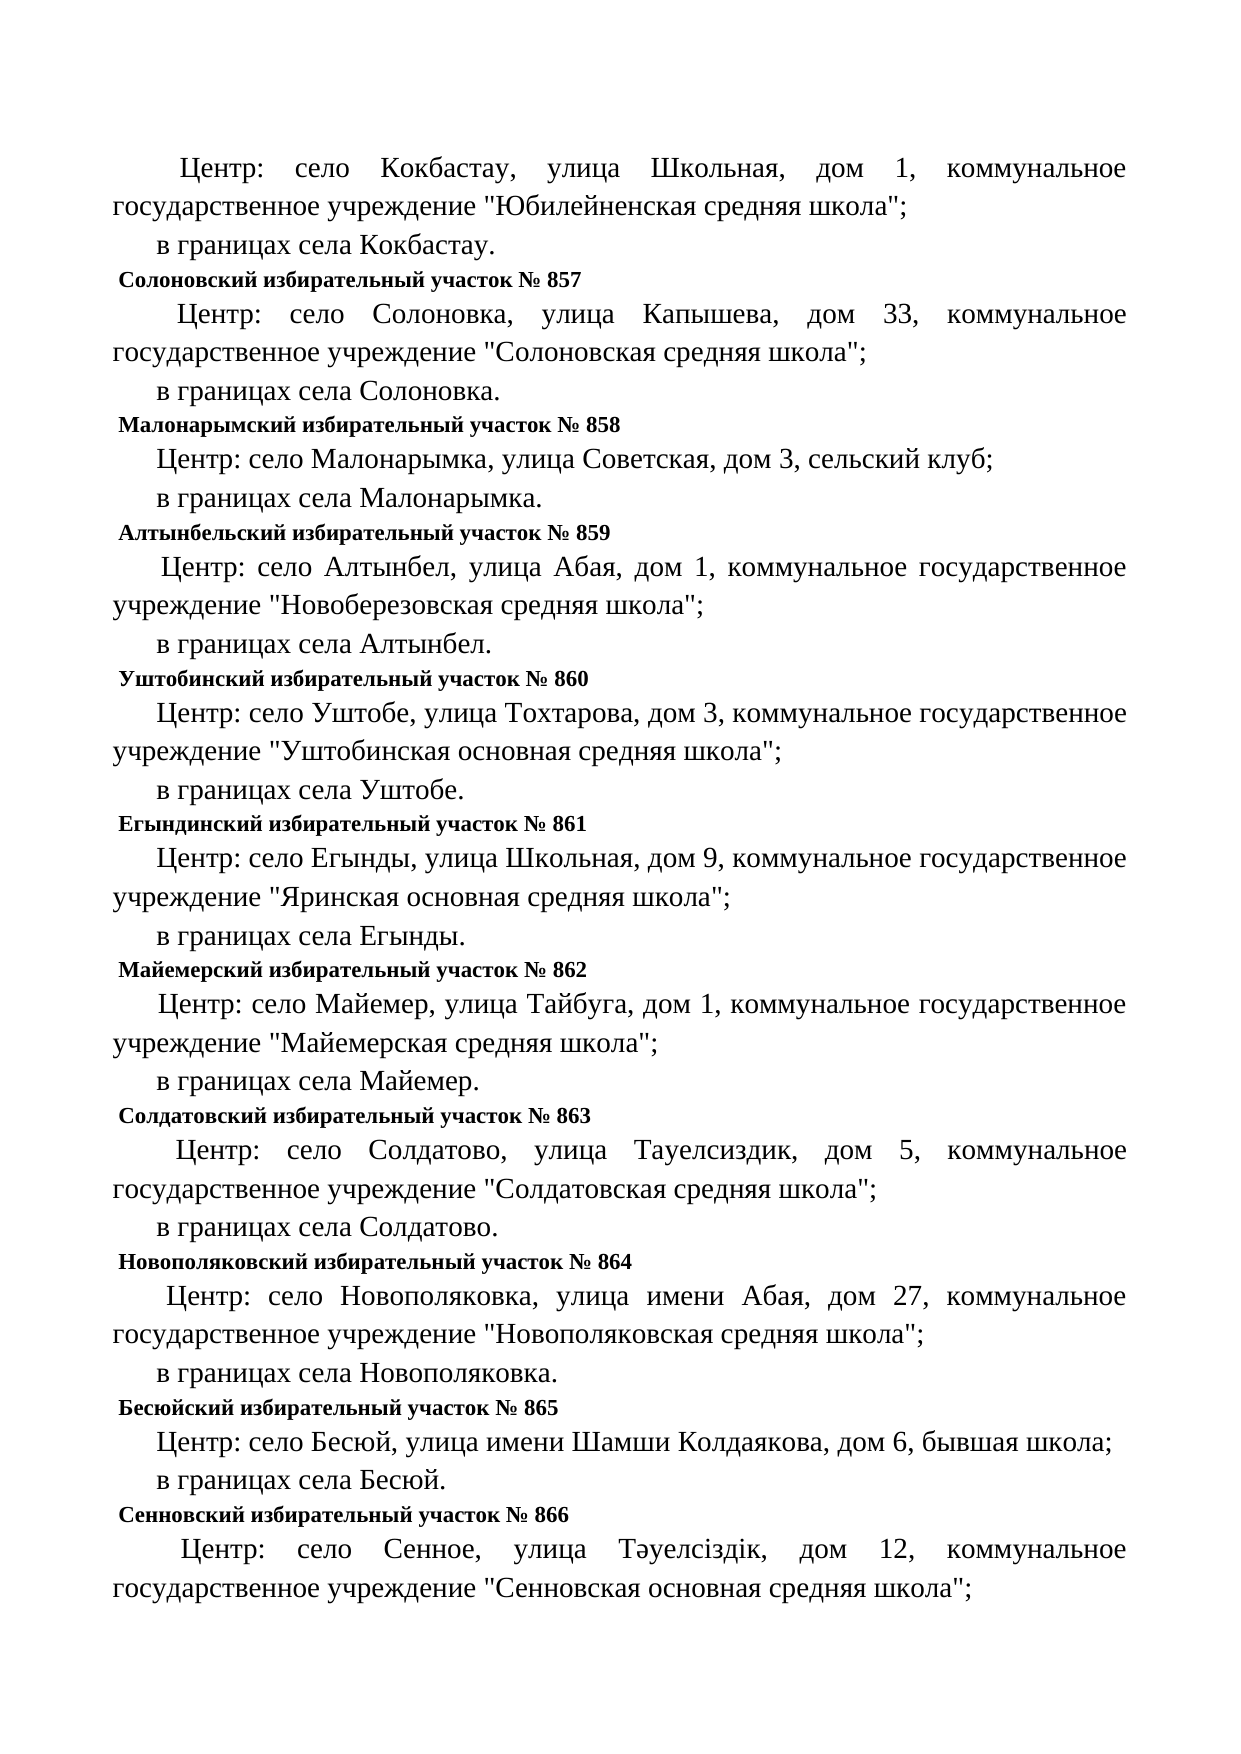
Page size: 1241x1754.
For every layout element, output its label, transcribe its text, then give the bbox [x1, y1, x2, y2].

text Центр: село Новополяковка, улица имени Абая, дом 27, коммунальное государственное учреждение "Новополяковская средняя школа"; [112, 1278, 1128, 1350]
text Центр: село Уштобе, улица Тохтарова, дом 3, коммунальное государственное учреждение "Уштобинская основная средняя школа"; [112, 695, 1128, 767]
text Центр: село Майемер, улица Тайбуга, дом 1, коммунальное государственное учреждение "Майемерская средняя школа"; [112, 986, 1128, 1058]
text Уштобинский избирательный участок № 860 [112, 664, 1128, 691]
text в границах села Алтынбел. [112, 626, 1128, 659]
text в границах села Уштобе. [112, 772, 1128, 805]
text в границах села Солоновка. [112, 373, 1128, 406]
text Центр: село Егынды, улица Школьная, дом 9, коммунальное государственное учреждение "Яринская основная средняя школа"; [112, 841, 1128, 913]
text Малонарымский избирательный участок № 858 [112, 411, 1128, 438]
text Бесюйский избирательный участок № 865 [112, 1394, 1128, 1420]
text в границах села Солдатово. [112, 1209, 1128, 1243]
text Центр: село Бесюй, улица имени Шамши Колдаякова, дом 6, бывшая школа; [112, 1424, 1128, 1457]
text в границах села Малонарымка. [112, 480, 1128, 514]
text Алтынбельский избирательный участок № 859 [112, 519, 1128, 545]
text Центр: село Солдатово, улица Тауелсиздик, дом 5, коммунальное государственное учреждение "Солдатовская средняя школа"; [112, 1132, 1128, 1204]
text Солоновский избирательный участок № 857 [112, 266, 1128, 292]
text в границах села Майемер. [112, 1063, 1128, 1097]
text в границах села Бесюй. [112, 1462, 1128, 1496]
text в границах села Кокбастау. [112, 227, 1128, 261]
text Солдатовский избирательный участок № 863 [112, 1102, 1128, 1128]
text Новополяковский избирательный участок № 864 [112, 1248, 1128, 1274]
text Центр: село Малонарымка, улица Советская, дом 3, сельский клуб; [112, 442, 1128, 475]
text Сенновский избирательный участок № 866 [112, 1501, 1128, 1527]
text Майемерский избирательный участок № 862 [112, 956, 1128, 983]
text Центр: село Алтынбел, улица Абая, дом 1, коммунальное государственное учреждение "Новоберезовская средняя школа"; [112, 549, 1128, 621]
text Егындинский избирательный участок № 861 [112, 810, 1128, 837]
text Центр: село Сенное, улица Тәуелсіздік, дом 12, коммунальное государственное учреждение "Сенновская основная средняя школа"; [112, 1531, 1128, 1603]
text в границах села Егынды. [112, 918, 1128, 951]
text в границах села Новополяковка. [112, 1355, 1128, 1389]
text Центр: село Кокбастау, улица Школьная, дом 1, коммунальное государственное учреждение "Юбилейненская средняя школа"; [112, 150, 1128, 222]
text Центр: село Солоновка, улица Капышева, дом 33, коммунальное государственное учреждение "Солоновская средняя школа"; [112, 296, 1128, 368]
